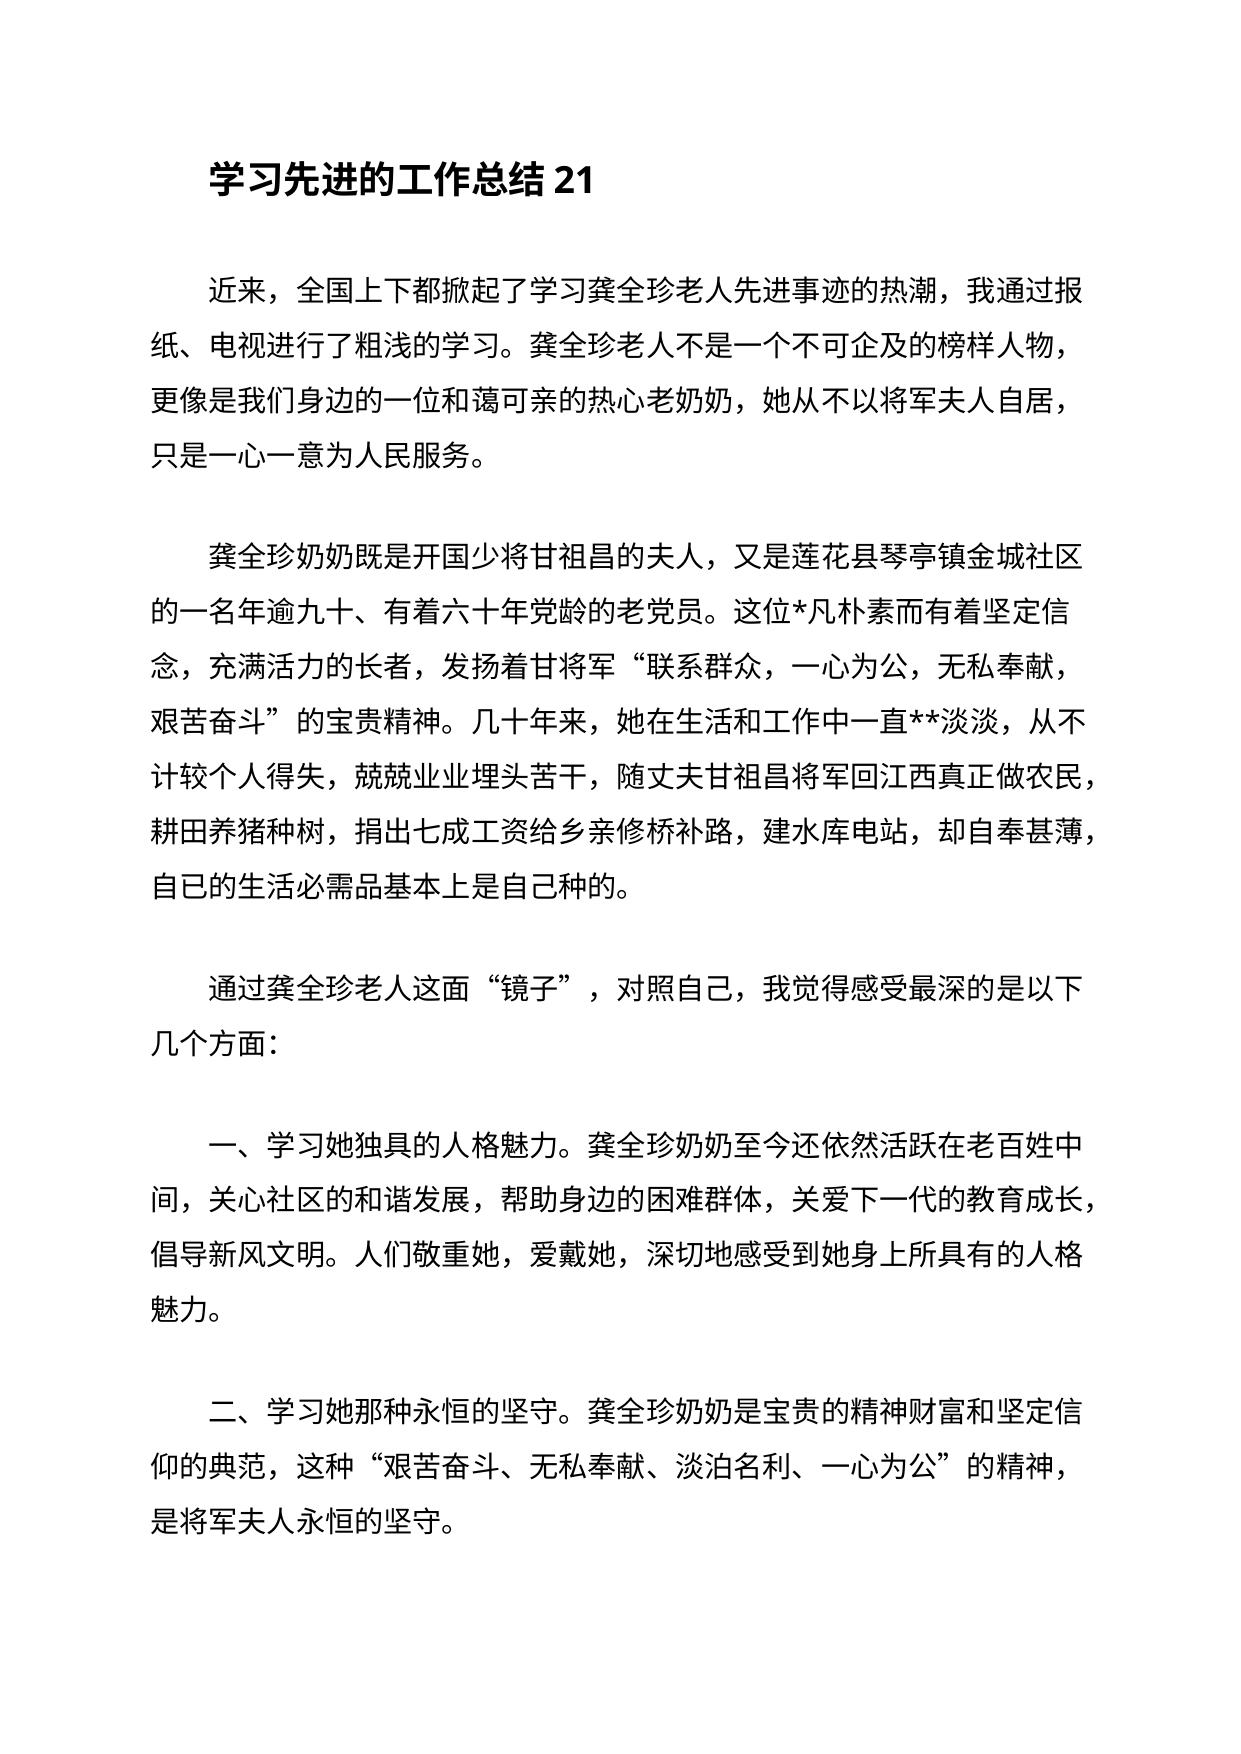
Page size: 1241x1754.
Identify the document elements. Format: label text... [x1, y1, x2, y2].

text 近来，全国上下都掀起了学习龚全珍老人先进事迹的热潮，我通过报纸、电视进行了粗浅的学习。龚全珍老人不是一个不可企及的榜样人物，更像是我们身边的一位和蔼可亲的热心老奶奶，她从不以将军夫人自居，只是一心一意为人民服务。 [150, 268, 1090, 474]
text 二、学习她那种永恒的坚守。龚全珍奶奶是宝贵的精神财富和坚定信仰的典范，这种“艰苦奋斗、无私奉献、淡泊名利、一心为公”的精神，是将军夫人永恒的坚守。 [150, 1388, 1090, 1541]
text 学习先进的工作总结21 [150, 150, 1090, 204]
text 龚全珍奶奶既是开国少将甘祖昌的夫人，又是莲花县琴亭镇金城社区的一名年逾九十、有着六十年党龄的老党员。这位*凡朴素而有着坚定信念，充满活力的长者，发扬着甘将军“联系群众，一心为公，无私奉献，艰苦奋斗”的宝贵精神。几十年来，她在生活和工作中一直**淡淡，从不计较个人得失，兢兢业业埋头苦干，随丈夫甘祖昌将军回江西真正做农民，耕田养猪种树，捐出七成工资给乡亲修桥补路，建水库电站，却自奉甚薄，自已的生活必需品基本上是自己种的。 [150, 534, 1090, 906]
text 一、学习她独具的人格魅力。龚全珍奶奶至今还依然活跃在老百姓中间，关心社区的和谐发展，帮助身边的困难群体，关爱下一代的教育成长，倡导新风文明。人们敬重她，爱戴她，深切地感受到她身上所具有的人格魅力。 [150, 1122, 1090, 1329]
text 通过龚全珍老人这面“镜子”，对照自己，我觉得感受最深的是以下几个方面： [150, 965, 1090, 1063]
